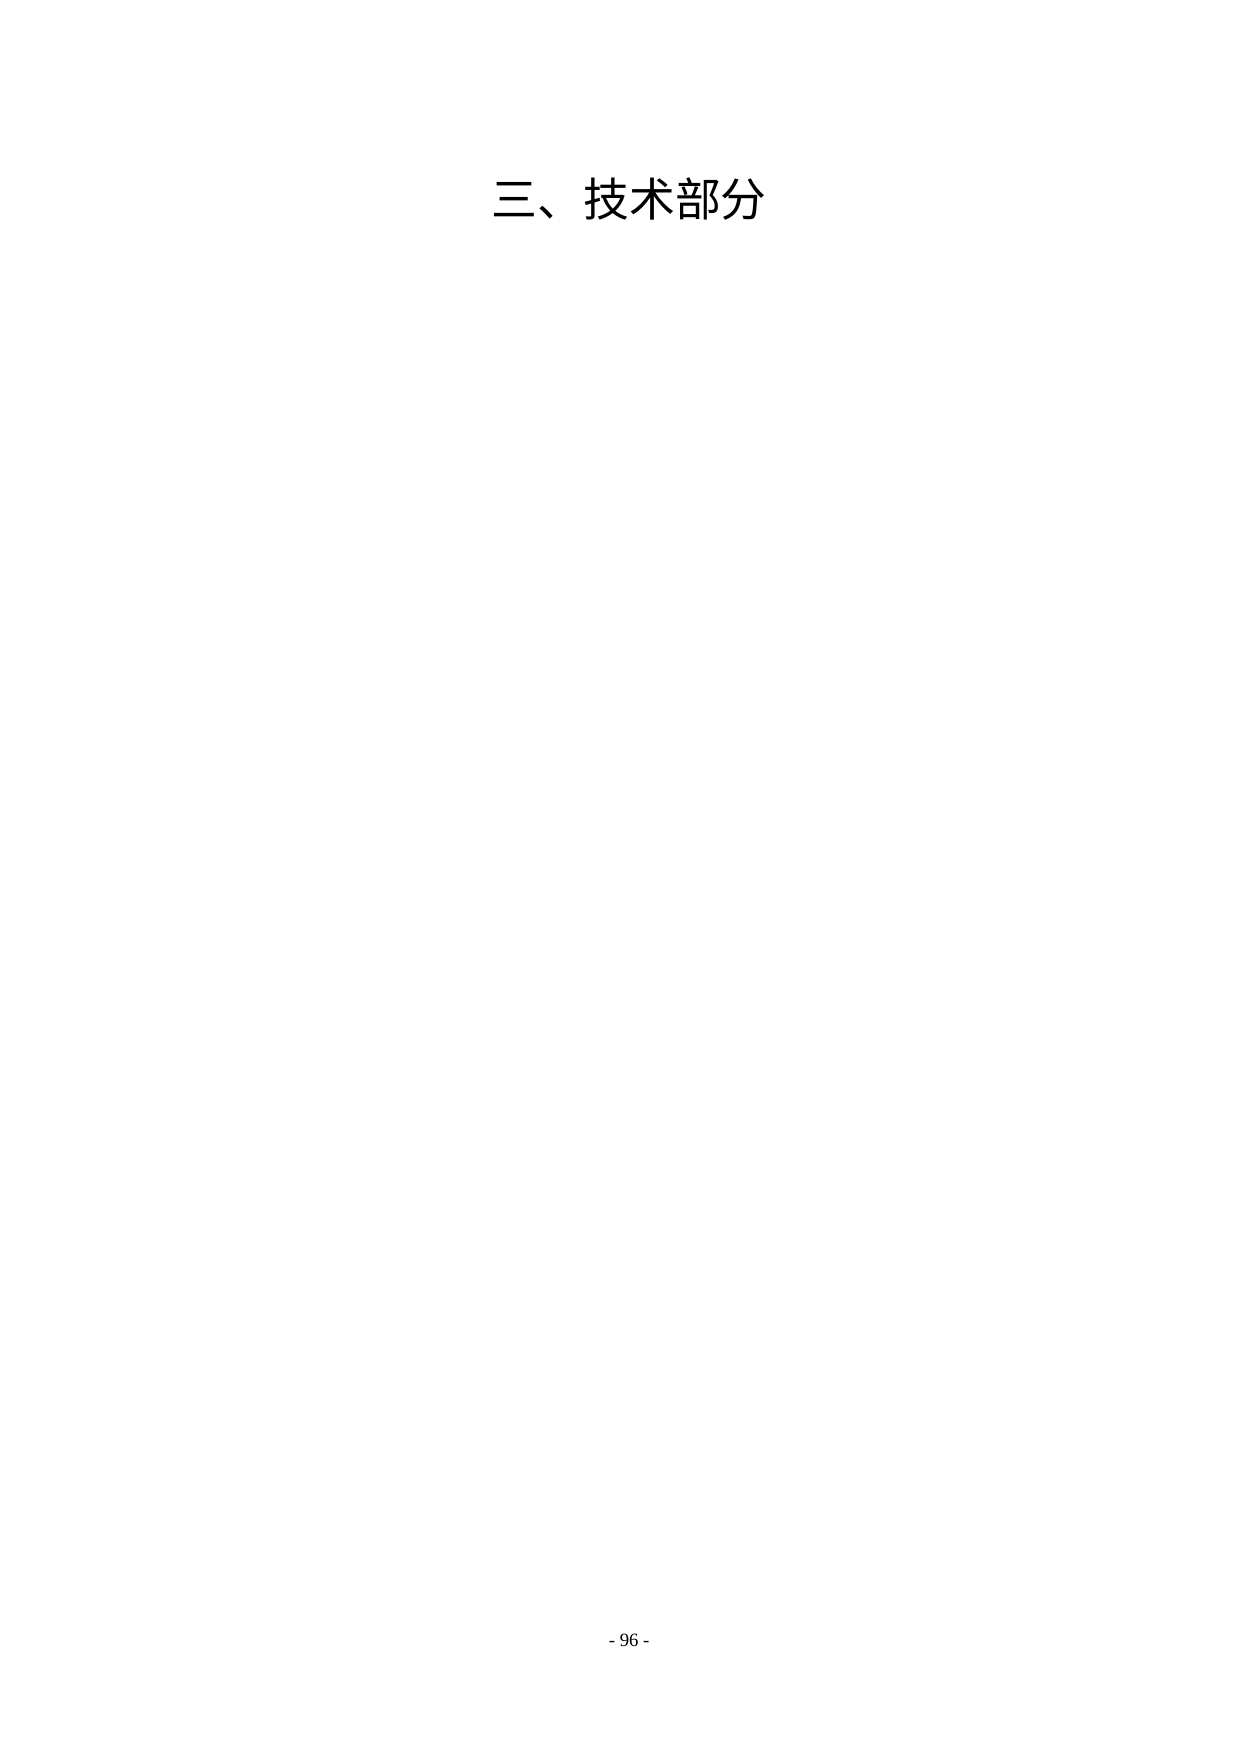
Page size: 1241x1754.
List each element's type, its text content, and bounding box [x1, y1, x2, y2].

subtitle 三、技术部分 [136, 163, 1122, 229]
